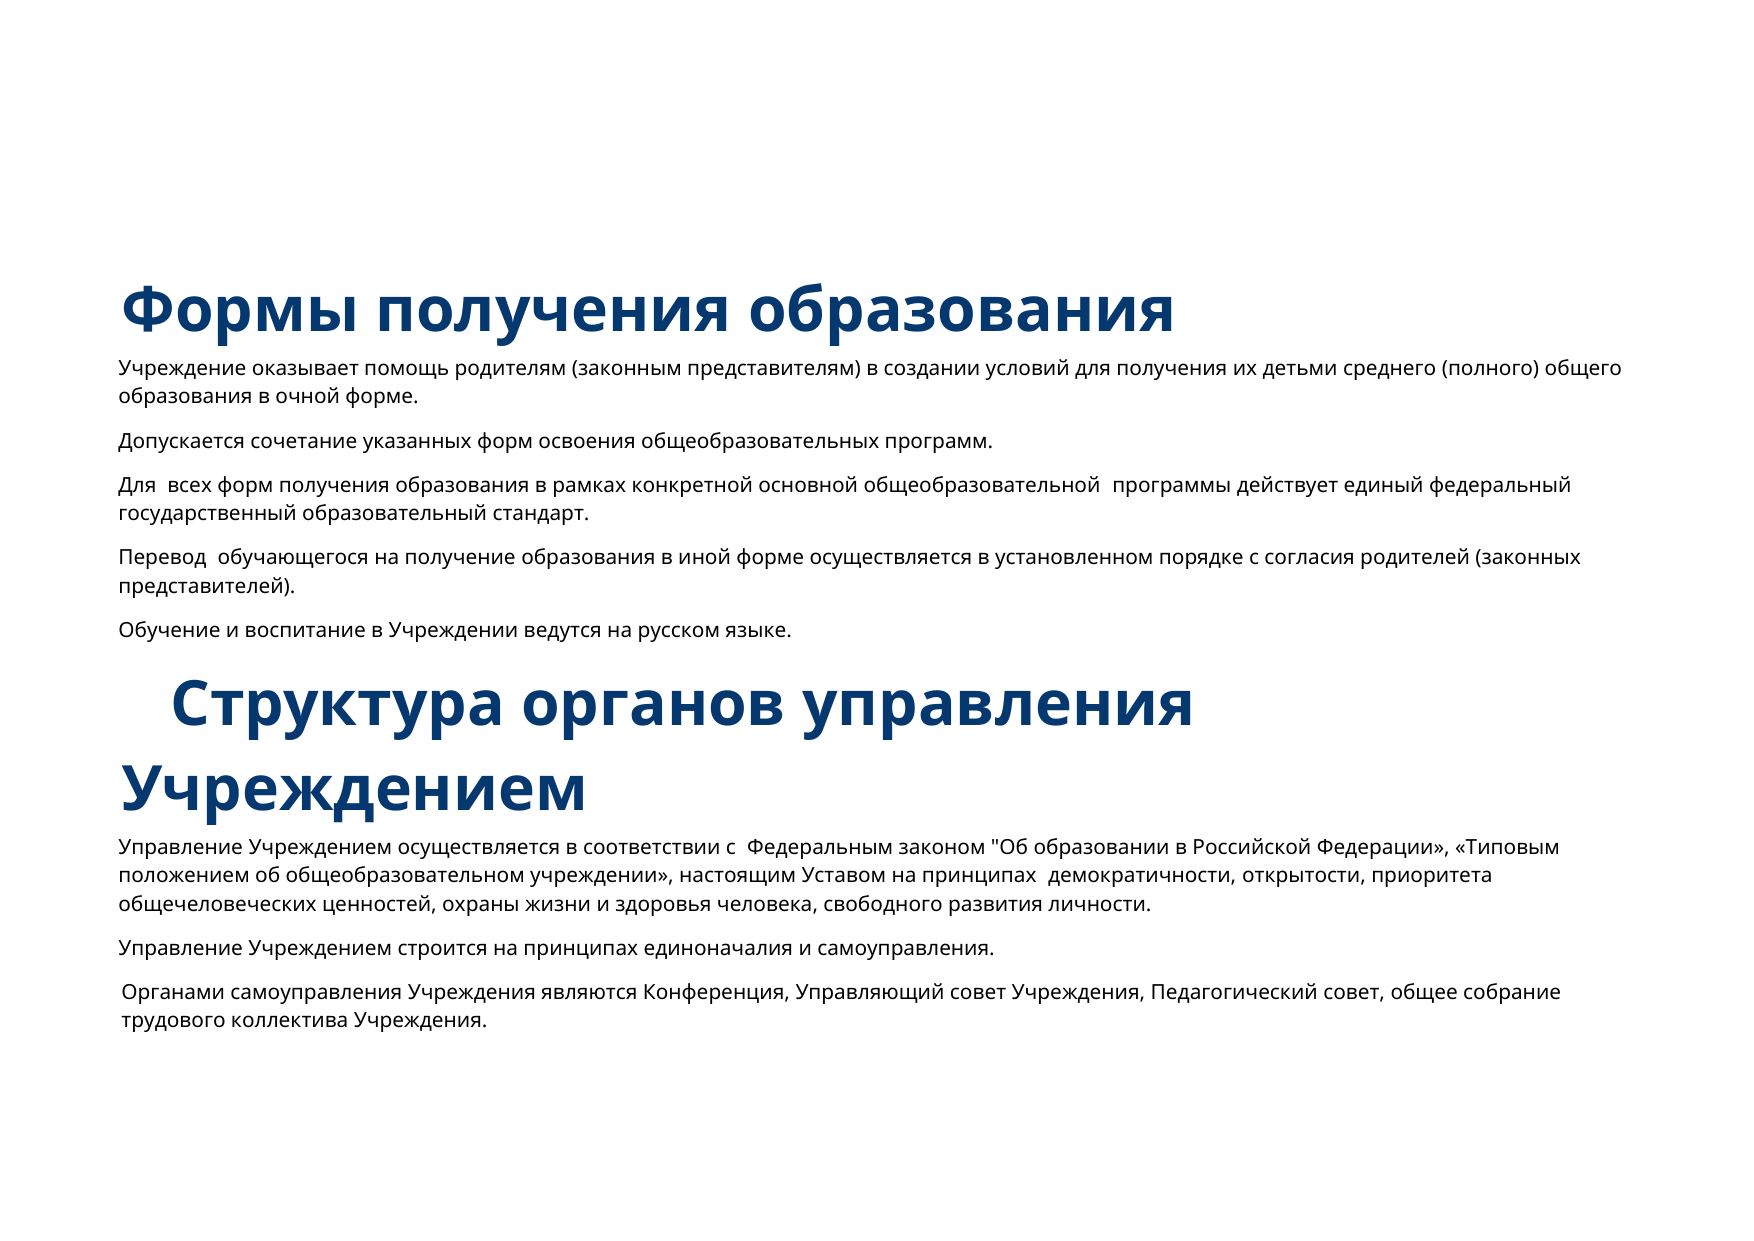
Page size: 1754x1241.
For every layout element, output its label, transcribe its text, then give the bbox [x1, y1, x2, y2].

text Управление Учреждением строится на принципах единоначалия и самоуправления. [118, 933, 1636, 962]
text Формы получения образования [121, 265, 1633, 350]
text Управление Учреждением осуществляется в соответствии с Федеральным законом "Об образовании в Российской Федерации», «Типовым положением об общеобразовательном учреждении», настоящим Уставом на принципах демократичности, открытости, приоритета общечеловеческих ценностей, охраны жизни и здоровья человека, свободного развития личности. [118, 832, 1636, 917]
text Структура органов управления Учреждением [121, 659, 1633, 829]
text Обучение и воспитание в Учреждении ведутся на русском языке. [118, 615, 1636, 643]
text Органами самоуправления Учреждения являются Конференция, Управляющий совет Учреждения, Педагогический совет, общее собрание трудового коллектива Учреждения. [121, 977, 1633, 1034]
text Учреждение оказывает помощь родителям (законным представителям) в создании условий для получения их детьми среднего (полного) общего образования в очной форме. [118, 353, 1636, 410]
text Перевод обучающегося на получение образования в иной форме осуществляется в установленном порядке с согласия родителей (законных представителей). [118, 542, 1636, 599]
text Допускается сочетание указанных форм освоения общеобразовательных программ. [118, 426, 1636, 454]
text Для всех форм получения образования в рамках конкретной основной общеобразовательной программы действует единый федеральный государственный образовательный стандарт. [118, 470, 1636, 527]
